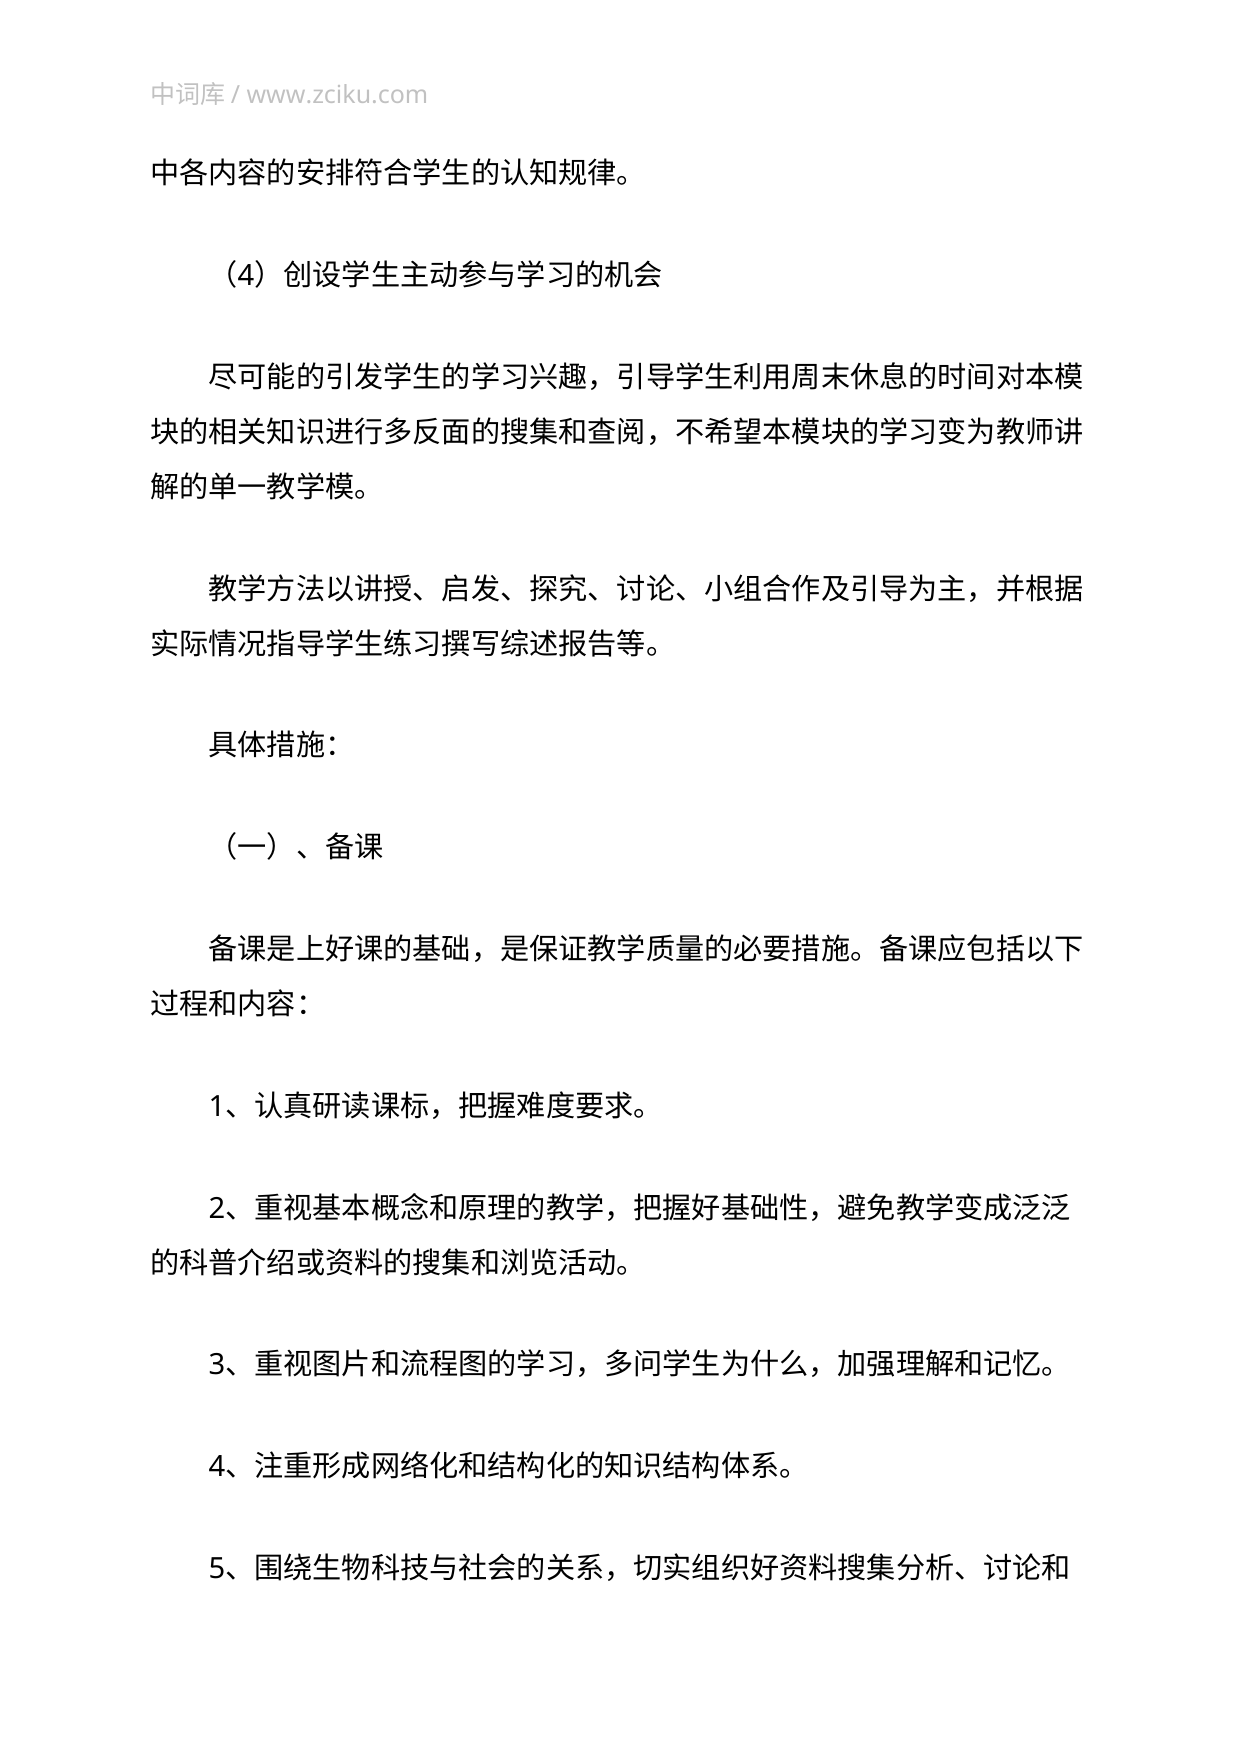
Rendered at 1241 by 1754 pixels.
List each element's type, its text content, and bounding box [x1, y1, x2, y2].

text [150, 1545, 1090, 1587]
text 2、重视基本概念和原理的教学，把握好基础性，避免教学变成泛泛的科普介绍或资料的搜集和浏览活动。 [150, 1184, 1090, 1281]
text （一）、备课 [150, 824, 1090, 866]
text 1、认真研读课标，把握难度要求。 [150, 1082, 1090, 1124]
text 教学方法以讲授、启发、探究、讨论、小组合作及引导为主，并根据实际情况指导学生练习撰写综述报告等。 [150, 565, 1090, 662]
text 备课是上好课的基础，是保证教学质量的必要措施。备课应包括以下过程和内容： [150, 926, 1090, 1023]
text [150, 150, 1090, 192]
text （4）创设学生主动参与学习的机会 [150, 252, 1090, 294]
text 4、注重形成网络化和结构化的知识结构体系。 [150, 1443, 1090, 1485]
text 尽可能的引发学生的学习兴趣，引导学生利用周末休息的时间对本模块的相关知识进行多反面的搜集和查阅，不希望本模块的学习变为教师讲解的单一教学模。 [150, 354, 1090, 506]
text 3、重视图片和流程图的学习，多问学生为什么，加强理解和记忆。 [150, 1341, 1090, 1383]
text 具体措施： [150, 722, 1090, 764]
